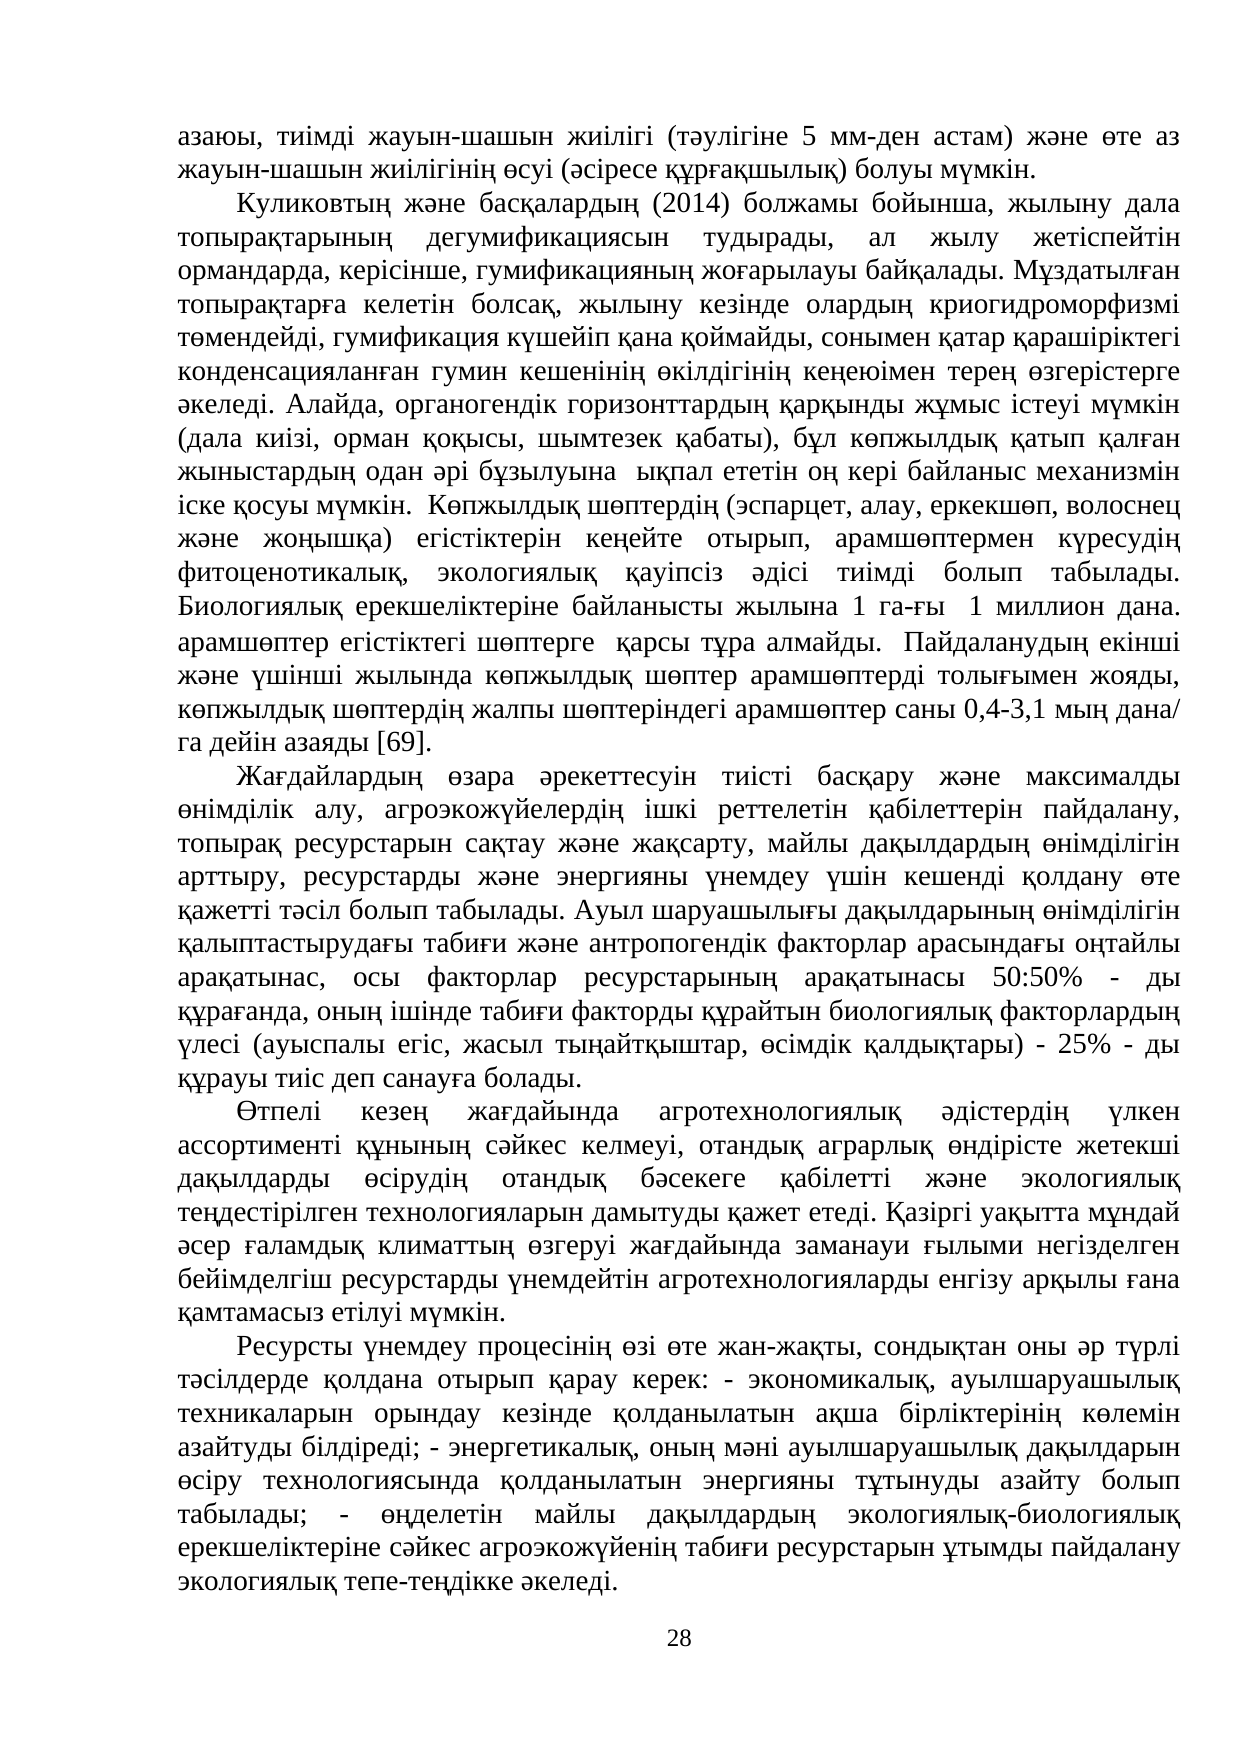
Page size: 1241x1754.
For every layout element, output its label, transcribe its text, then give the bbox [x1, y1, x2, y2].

text Өтпелі кезең жағдайында агротехнологиялық әдістердің үлкен ассортименті құнының сәйкес келмеуі, отандық аграрлық өндірісте жетекші дақылдарды өсірудің отандық бәсекеге қабілетті және экологиялық теңдестірілген технологияларын дамытуды қажет етеді. Қазіргі уақытта мұндай әсер ғаламдық климаттың өзгеруі жағдайында заманауи ғылыми негізделген бейімделгіш ресурстарды үнемдейтін агротехнологияларды енгізу арқылы ғана қамтамасыз етілуі мүмкін. [177, 1093, 1181, 1328]
text Куликовтың және басқалардың (2014) болжамы бойынша, жылыну дала топырақтарының дегумификациясын тудырады, ал жылу жетіспейтін ормандарда, керісінше, гумификацияның жоғарылауы байқалады. Мұздатылған топырақтарға келетін болсақ, жылыну кезінде олардың криогидроморфизмі төмендейді, гумификация күшейіп қана қоймайды, сонымен қатар қарашіріктегі конденсацияланған гумин кешенінің өкілдігінің кеңеюімен терең өзгерістерге әкеледі. Алайда, органогендік горизонттардың қарқынды жұмыс істеуі мүмкін (дала киізі, орман қоқысы, шымтезек қабаты), бұл көпжылдық қатып қалған жыныстардың одан әрі бұзылуына ықпал ететін оң кері байланыс механизмін іске қосуы мүмкін. Көпжылдық шөптердің (эспарцет, алау, еркекшөп, волоснец және жоңышқа) егістіктерін кеңейте отырып, арамшөптермен күресудің фитоценотикалық, экологиялық қауіпсіз әдісі тиімді болып табылады. Биологиялық ерекшеліктеріне байланысты жылына 1 га-ғы 1 миллион дана. арамшөптер егістіктегі шөптерге қарсы тұра алмайды. Пайдаланудың екінші және үшінші жылында көпжылдық шөптер арамшөптерді толығымен жояды, көпжылдық шөптердің жалпы шөптеріндегі арамшөптер саны 0,4-3,1 мың дана/ га дейін азаяды [69]. [177, 185, 1181, 758]
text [177, 118, 1181, 185]
text Жағдайлардың өзара әрекеттесуін тиісті басқару және максималды өнімділік алу, агроэкожүйелердің ішкі реттелетін қабілеттерін пайдалану, топырақ ресурстарын сақтау және жақсарту, майлы дақылдардың өнімділігін арттыру, ресурстарды және энергияны үнемдеу үшін кешенді қолдану өте қажетті тәсіл болып табылады. Ауыл шаруашылығы дақылдарының өнімділігін қалыптастырудағы табиғи және антропогендік факторлар арасындағы оңтайлы арақатынас, осы факторлар ресурстарының арақатынасы 50:50% - ды құрағанда, оның ішінде табиғи факторды құрайтын биологиялық факторлардың үлесі (ауыспалы егіс, жасыл тыңайтқыштар, өсімдік қалдықтары) - 25% - ды құрауы тиіс деп санауға болады. [177, 758, 1181, 1093]
text Ресурсты үнемдеу процесінің өзі өте жан-жақты, сондықтан оны әр түрлі тәсілдерде қолдана отырып қарау керек: - экономикалық, ауылшаруашылық техникаларын орындау кезінде қолданылатын ақша бірліктерінің көлемін азайтуды білдіреді; - энергетикалық, оның мәні ауылшаруашылық дақылдарын өсіру технологиясында қолданылатын энергияны тұтынуды азайту болып табылады; - өңделетін майлы дақылдардың экологиялық-биологиялық ерекшеліктеріне сәйкес агроэкожүйенің табиғи ресурстарын ұтымды пайдалану экологиялық тепе-теңдікке әкеледі. [177, 1328, 1181, 1596]
